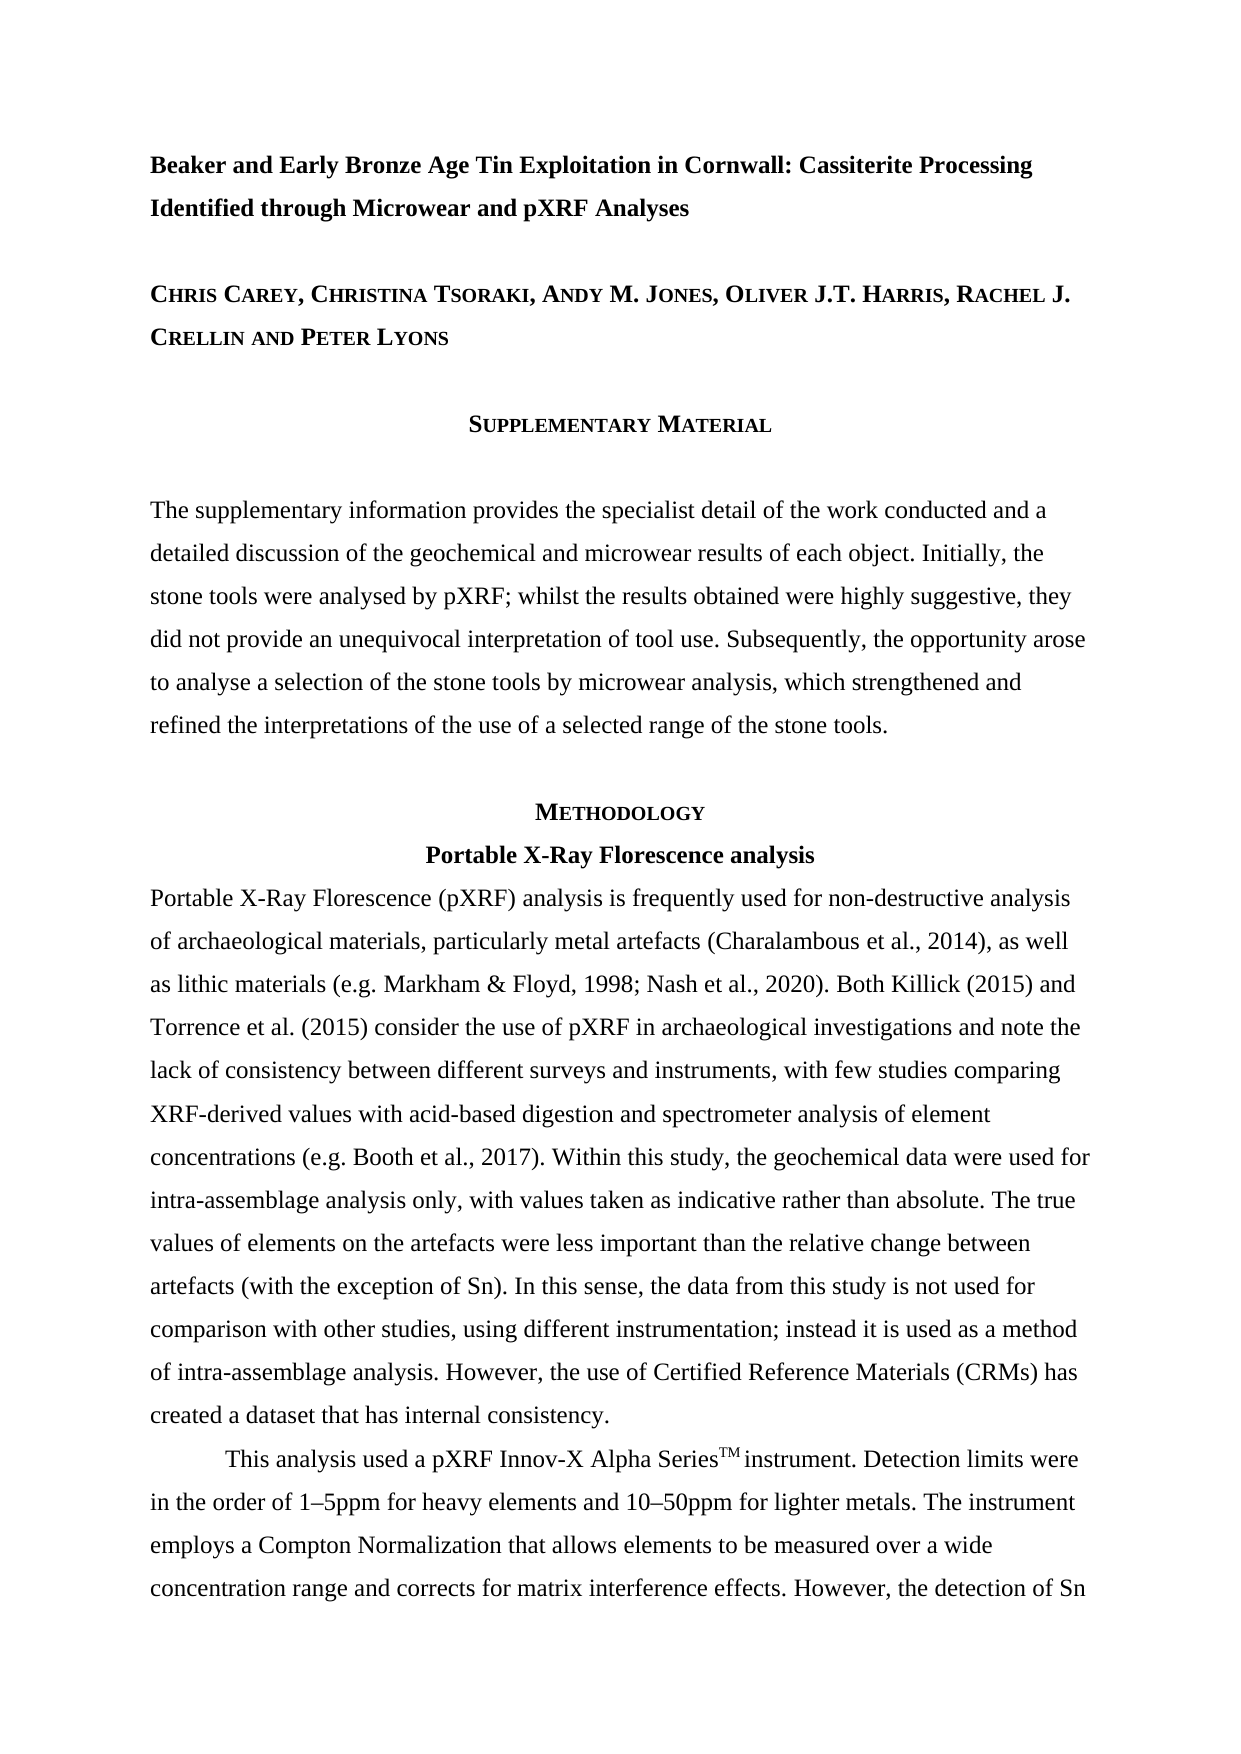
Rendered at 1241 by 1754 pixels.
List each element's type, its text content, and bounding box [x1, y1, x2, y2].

text The supplementary information provides the specialist detail of the work conducted and a detailed discussion of the geochemical and microwear results of each object. Initially, the stone tools were analysed by pXRF; whilst the results obtained were highly suggestive, they did not provide an unequivocal interpretation of tool use. Subsequently, the opportunity arose to analyse a selection of the stone tools by microwear analysis, which strengthened and refined the interpretations of the use of a selected range of the stone tools. [150, 495, 1090, 739]
text Portable X-Ray Florescence analysis [150, 840, 1090, 869]
text Chris Carey, Christina Tsoraki, Andy M. Jones, Oliver J.T. Harris, Rachel J. Crellin and Peter Lyons [150, 279, 1090, 351]
text Supplementary Material [150, 409, 1090, 437]
text Portable X-Ray Florescence (pXRF) analysis is frequently used for non-destructive analysis of archaeological materials, particularly metal artefacts (Charalambous et al., 2014), as well as lithic materials (e.g. Markham & Floyd, 1998; Nash et al., 2020). Both Killick (2015) and Torrence et al. (2015) consider the use of pXRF in archaeological investigations and note the lack of consistency between different surveys and instruments, with few studies comparing XRF-derived values with acid-based digestion and spectrometer analysis of element concentrations (e.g. Booth et al., 2017). Within this study, the geochemical data were used for intra-assemblage analysis only, with values taken as indicative rather than absolute. The true values of elements on the artefacts were less important than the relative change between artefacts (with the exception of Sn). In this sense, the data from this study is not used for comparison with other studies, using different instrumentation; instead it is used as a method of intra-assemblage analysis. However, the use of Certified Reference Materials (CRMs) has created a dataset that has internal consistency. [150, 883, 1090, 1429]
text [150, 1444, 1090, 1602]
text Methodology [150, 797, 1090, 826]
text Beaker and Early Bronze Age Tin Exploitation in Cornwall: Cassiterite Processing Identified through Microwear and pXRF Analyses [150, 150, 1090, 222]
